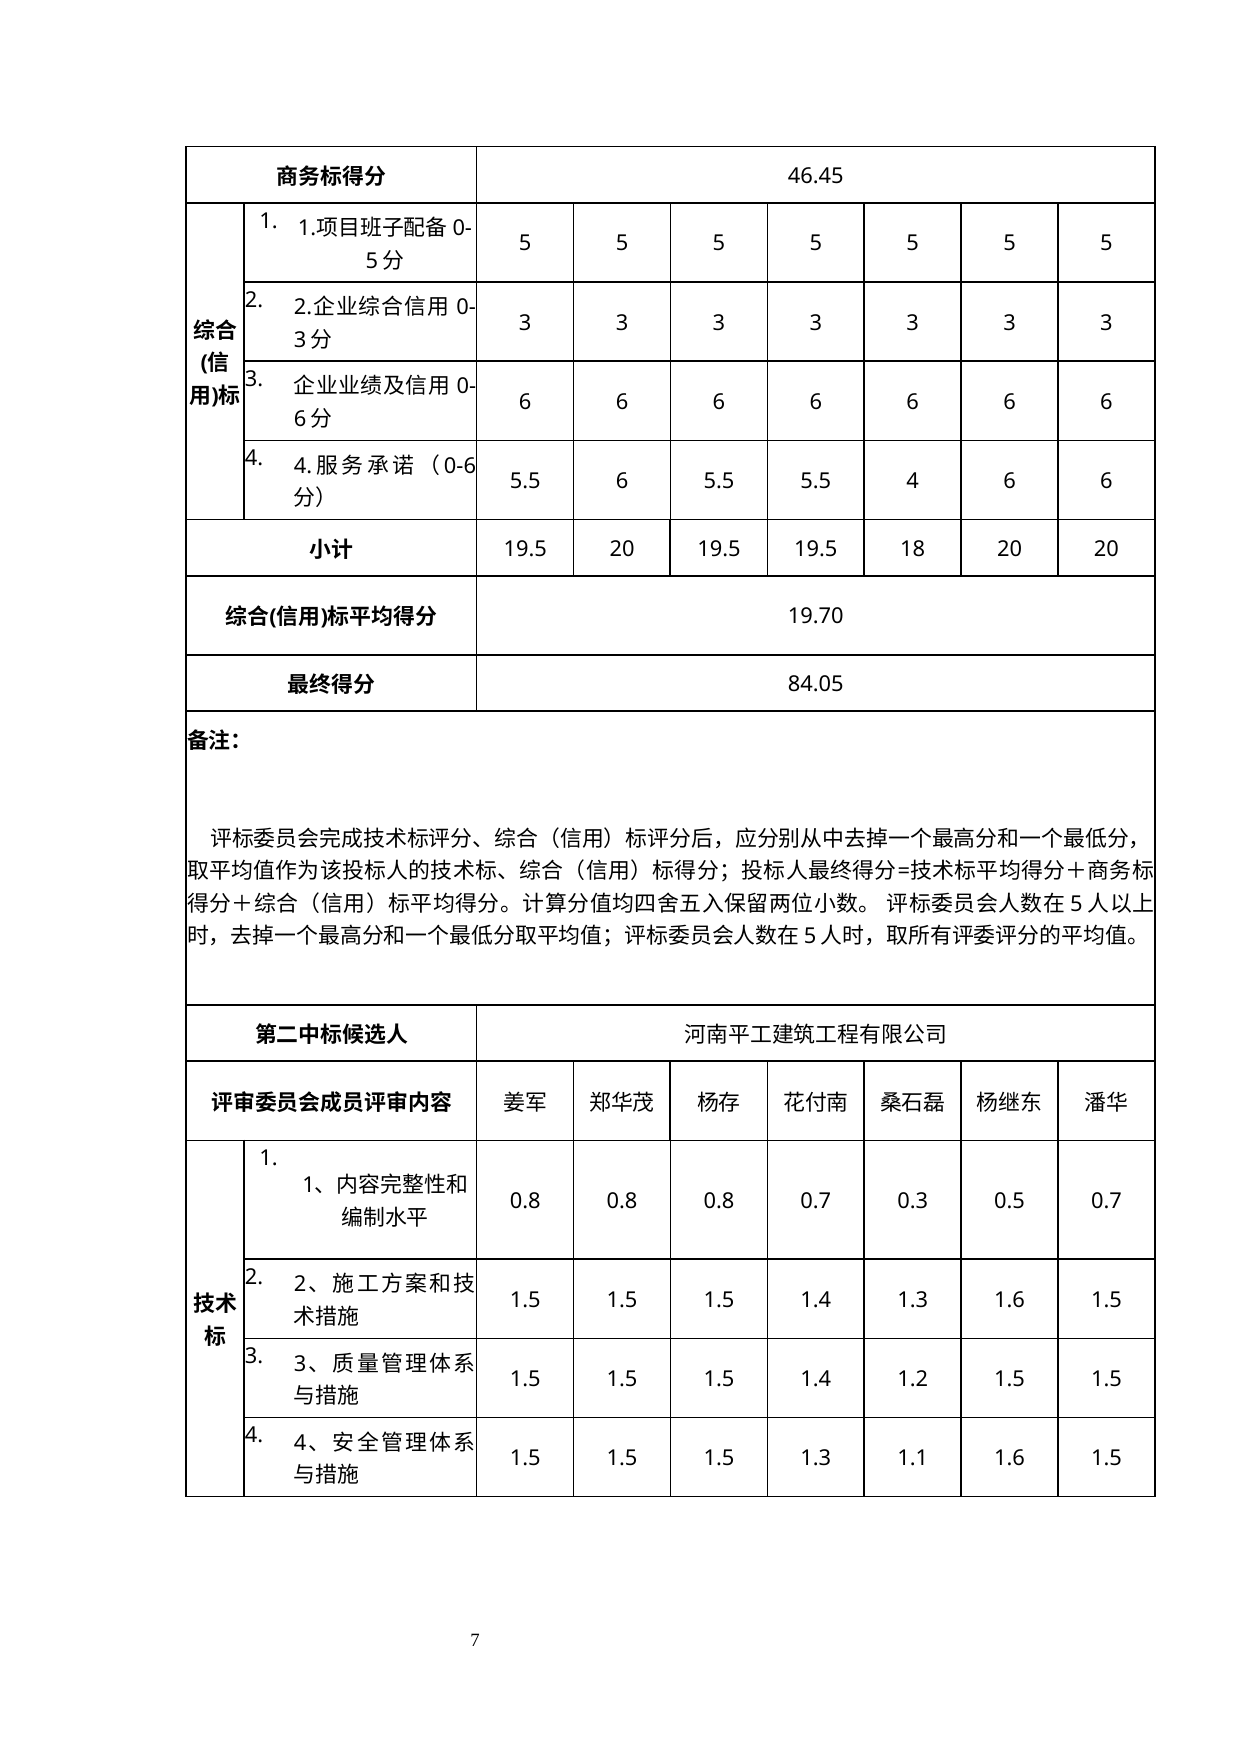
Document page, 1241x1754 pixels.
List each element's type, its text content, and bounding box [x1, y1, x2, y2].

table_cell 0.8 [574, 1141, 670, 1258]
table_cell 1.5 [477, 1260, 573, 1337]
table_cell 4. [245, 441, 293, 519]
table_cell 郑华茂 [574, 1062, 669, 1139]
table_cell 5 [1059, 204, 1154, 281]
table_cell 6 [962, 441, 1057, 519]
table_cell 6 [962, 362, 1057, 439]
table_cell 桑石磊 [865, 1062, 960, 1139]
table_cell 1.5 [477, 1418, 573, 1496]
table_cell 6 [768, 362, 863, 439]
table_cell 1.5 [671, 1339, 767, 1417]
table_cell 1.5 [574, 1260, 670, 1337]
table_cell 1.4 [768, 1260, 863, 1337]
table_cell 3 [671, 283, 767, 360]
table_cell 企业业绩及信用 0-6分 [293, 362, 476, 439]
table_cell 1.5 [1059, 1339, 1154, 1417]
table_cell 5.5 [768, 441, 863, 519]
table_cell 2. [245, 283, 293, 360]
table_cell 2、施工方案和技术措施 [293, 1260, 476, 1337]
table_cell 1.5 [574, 1339, 670, 1417]
table_cell 1.5 [1059, 1418, 1154, 1496]
table_cell 20 [574, 520, 669, 575]
table_cell 19.5 [477, 520, 573, 575]
table_cell 0.8 [671, 1141, 767, 1258]
table_cell 评审委员会成员评审内容 [187, 1062, 476, 1139]
table_cell 0.7 [768, 1141, 863, 1258]
table_cell 84.05 [477, 656, 1154, 710]
table_cell 河南平工建筑工程有限公司 [477, 1006, 1154, 1060]
table_cell 3 [574, 283, 670, 360]
table_cell 5.5 [671, 441, 767, 519]
table_cell 4、安全管理体系与措施 [293, 1418, 476, 1496]
table_cell 杨存 [671, 1062, 767, 1139]
table_cell 3 [1059, 283, 1154, 360]
table_cell 1.6 [962, 1260, 1057, 1337]
table_cell 6 [477, 362, 573, 439]
table_cell 3 [768, 283, 863, 360]
table_cell 19.5 [768, 520, 863, 575]
table_cell 1、内容完整性和编制水平 [293, 1141, 476, 1258]
table_cell 5 [671, 204, 767, 281]
table_cell 第二中标候选人 [187, 1006, 476, 1060]
table_cell 1.1 [865, 1418, 960, 1496]
table_cell 3 [962, 283, 1057, 360]
table_cell 20 [962, 520, 1057, 575]
table_cell 杨继东 [962, 1062, 1057, 1139]
table_cell 评标委员会完成技术标评分、综合（信用）标评分后，应分别从中去掉一个最高分和一个最低分，取平均值作为该投标人的技术标、综合（信用）标得分；投标人最终得分=技术标平均得分＋商务标得分＋综合（信用）标平均得分。计算分值均四舍五入保留两位小数。 评标委员会人数在5人以上时，去掉一个最高分和一个最低分取平均值；评标委员会人数在5人时，取所有评委评分的平均值。 [187, 767, 1154, 1004]
table_cell 6 [1059, 441, 1154, 519]
table_cell 19.5 [671, 520, 767, 575]
table_cell 1.6 [962, 1418, 1057, 1496]
table_cell 6 [574, 362, 670, 439]
table_cell 1.3 [768, 1418, 863, 1496]
table_cell 综合(信用)标 [187, 204, 243, 519]
table_cell 5 [574, 204, 670, 281]
table_cell 1. [245, 204, 293, 281]
table_cell 1. [245, 1141, 293, 1258]
table_cell 5 [768, 204, 863, 281]
table_cell 5.5 [477, 441, 573, 519]
table_cell 1.5 [574, 1418, 670, 1496]
table_cell 3. [245, 1339, 293, 1417]
table_cell 4. [245, 1418, 293, 1496]
table_cell 0.5 [962, 1141, 1057, 1258]
table_cell 6 [865, 362, 960, 439]
table_cell 商务标得分 [187, 147, 476, 202]
table_cell 4.服务承诺（0-6分） [293, 441, 476, 519]
table_cell 46.45 [477, 147, 1154, 202]
table_cell 1.5 [671, 1260, 767, 1337]
table_cell 6 [671, 362, 767, 439]
table_cell 5 [477, 204, 573, 281]
table_cell 2. [245, 1260, 293, 1337]
table_cell 18 [865, 520, 960, 575]
table_cell 2.企业综合信用 0-3分 [293, 283, 476, 360]
table_cell 备注： [187, 712, 1154, 767]
table_cell 姜军 [477, 1062, 573, 1139]
table_cell 0.8 [477, 1141, 573, 1258]
table_cell 潘华 [1059, 1062, 1154, 1139]
table_cell 1.5 [671, 1418, 767, 1496]
table_cell 1.3 [865, 1260, 960, 1337]
table_cell 1.4 [768, 1339, 863, 1417]
table_cell 最终得分 [187, 656, 476, 710]
table_cell 20 [1059, 520, 1154, 575]
table_cell 6 [574, 441, 670, 519]
table_cell 1.5 [962, 1339, 1057, 1417]
table_cell 19.70 [477, 577, 1154, 654]
table_cell 3 [865, 283, 960, 360]
table_cell 综合(信用)标平均得分 [187, 577, 476, 654]
table_cell 6 [1059, 362, 1154, 439]
table_cell 1.2 [865, 1339, 960, 1417]
table_cell 5 [865, 204, 960, 281]
table_cell 花付南 [768, 1062, 863, 1139]
table_cell 小计 [187, 520, 476, 575]
table_cell 1.5 [477, 1339, 573, 1417]
table_cell 技术标 [187, 1141, 243, 1496]
table_cell 1.项目班子配备 0-5分 [293, 204, 476, 281]
table_cell 3、质量管理体系与措施 [293, 1339, 476, 1417]
table_cell 3 [477, 283, 573, 360]
table_cell 0.7 [1059, 1141, 1154, 1258]
table_cell 0.3 [865, 1141, 960, 1258]
table_cell 4 [865, 441, 960, 519]
table_cell 5 [962, 204, 1057, 281]
table_cell 3. [245, 362, 293, 439]
table_cell 1.5 [1059, 1260, 1154, 1337]
